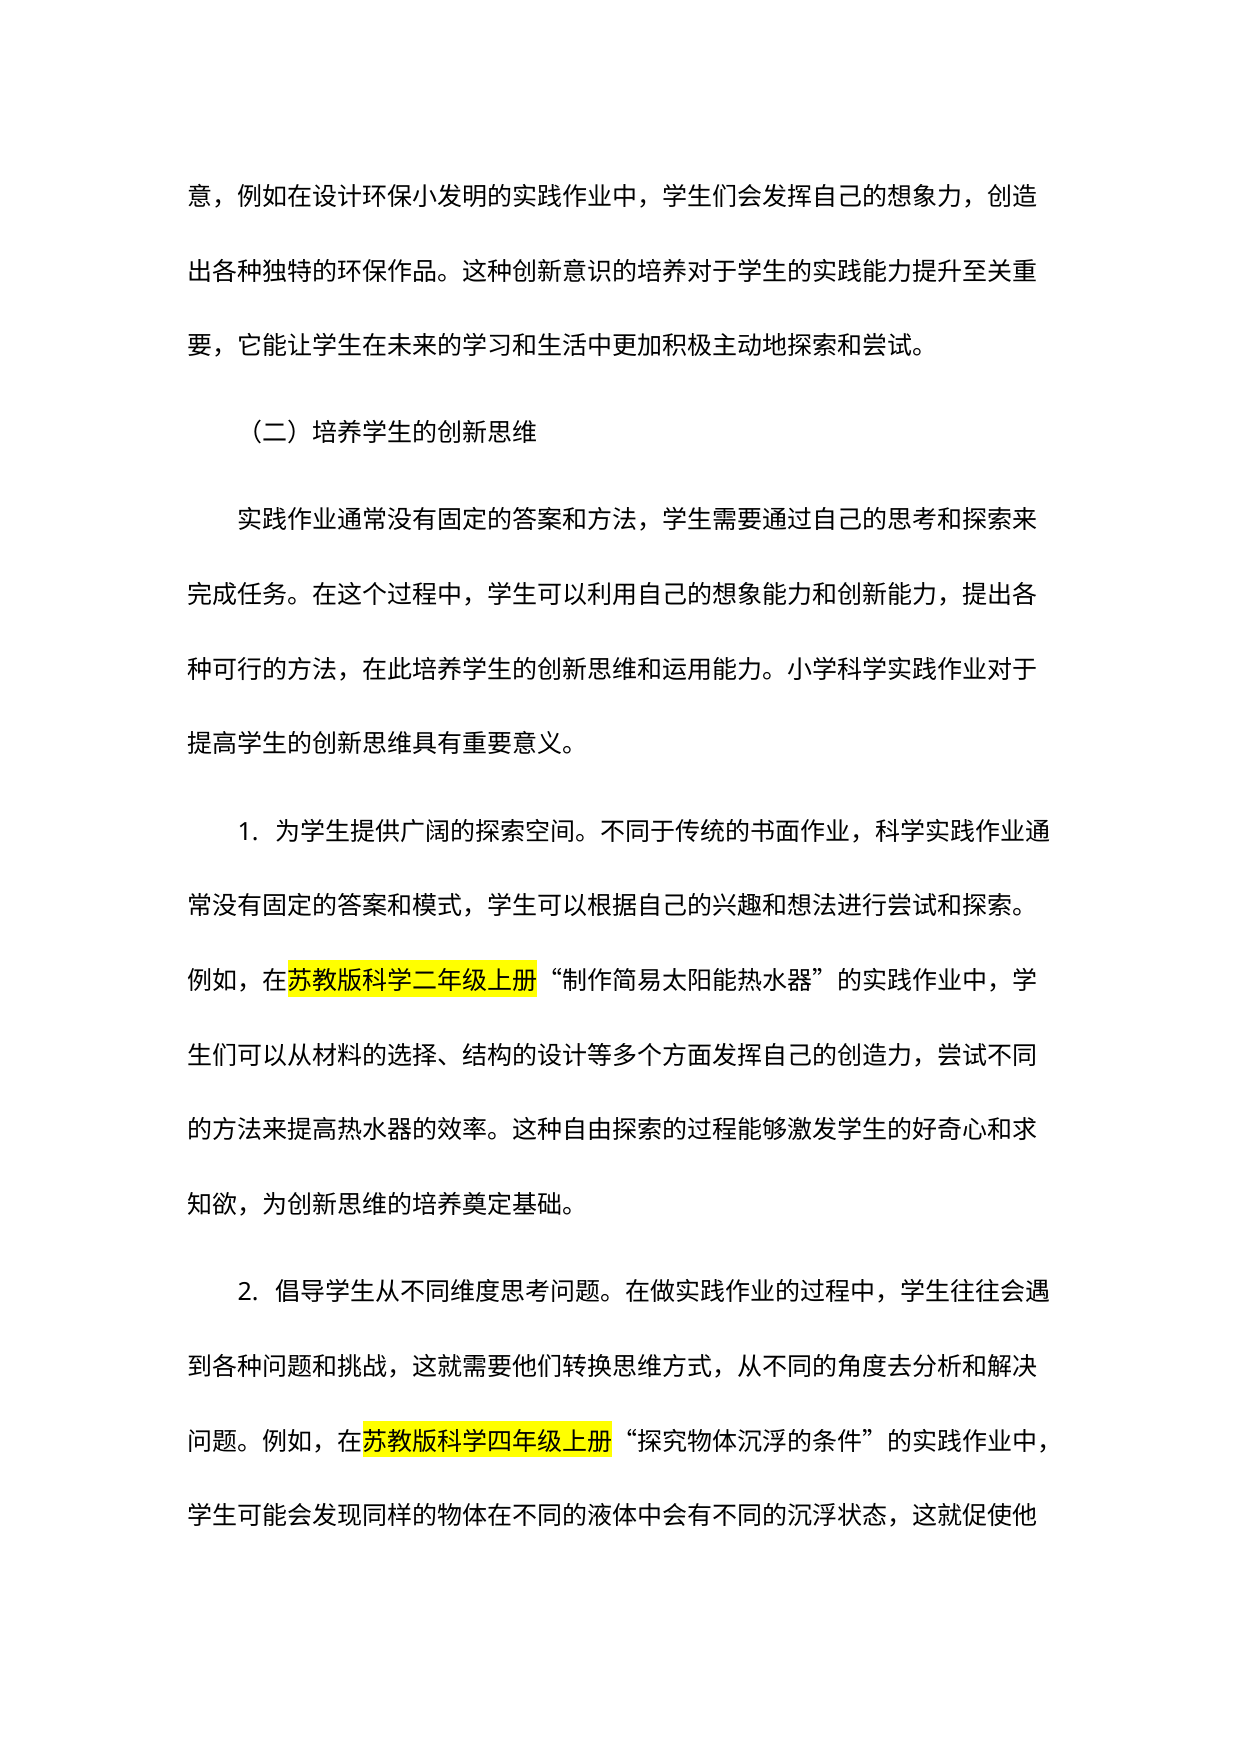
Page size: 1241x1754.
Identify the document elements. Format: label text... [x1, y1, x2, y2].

text 实践作业通常没有固定的答案和方法，学生需要通过自己的思考和探索来完成任务。在这个过程中，学生可以利用自己的想象能力和创新能力，提出各种可行的方法，在此培养学生的创新思维和运用能力。小学科学实践作业对于提高学生的创新思维具有重要意义。 [187, 486, 1053, 774]
list 为学生提供广阔的探索空间。不同于传统的书面作业，科学实践作业通常没有固定的答案和模式，学生可以根据自己的兴趣和想法进行尝试和探索。例如，在苏教版科学二年级上册“制作简易太阳能热水器”的实践作业中，学生们可以从材料的选择、结构的设计等多个方面发挥自己的创造力，尝试不同的方法来提高热水器的效率。这种自由探索的过程能够激发学生的好奇心和求知欲，为创新思维的培养奠定基础。 [187, 797, 1053, 1235]
text （二）培养学生的创新思维 [187, 398, 1053, 463]
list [187, 1257, 1053, 1546]
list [187, 162, 1053, 376]
